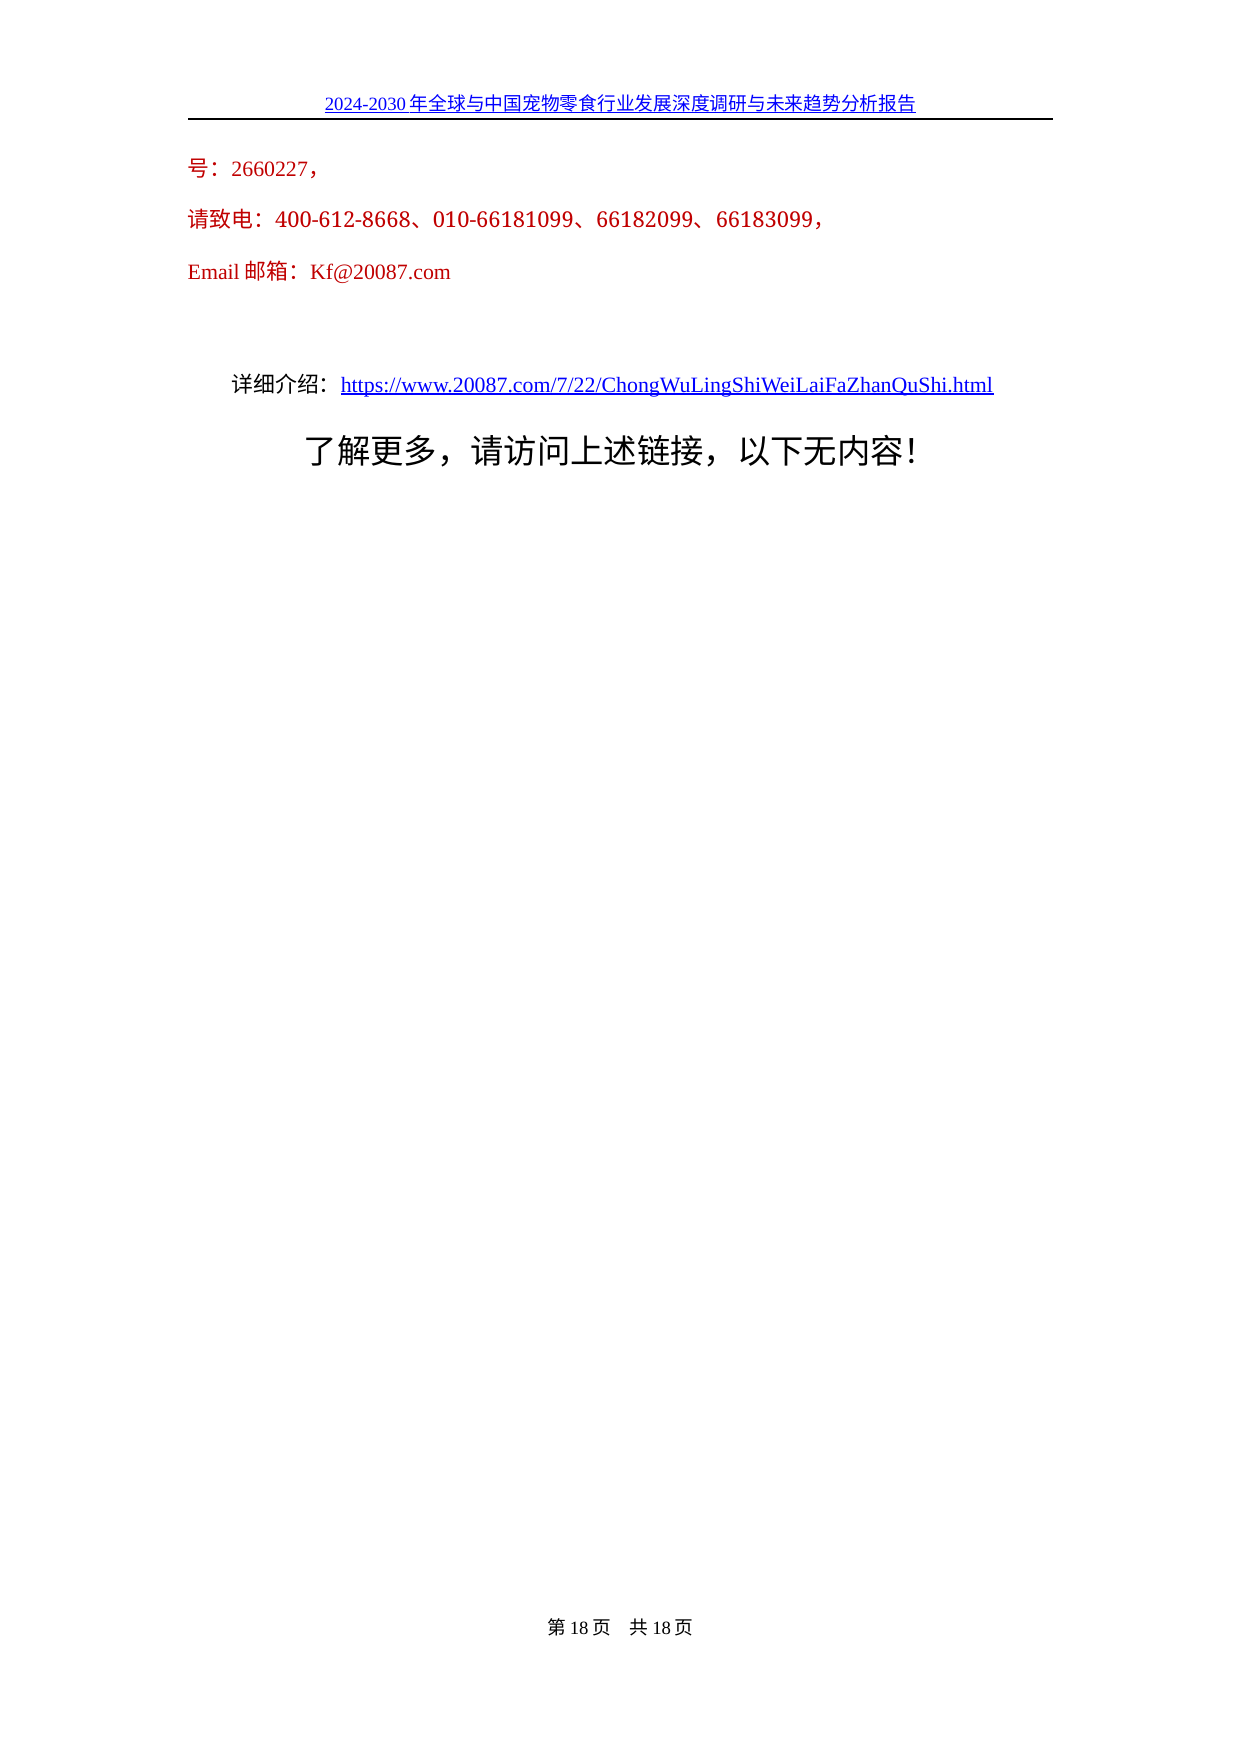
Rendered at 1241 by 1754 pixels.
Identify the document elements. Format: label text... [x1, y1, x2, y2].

text 详细介绍：https://www.20087.com/7/22/ChongWuLingShiWeiLaiFaZhanQuShi.html [187, 366, 1053, 399]
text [187, 150, 1053, 183]
title 了解更多，请访问上述链接，以下无内容！ [187, 416, 1053, 481]
text Email邮箱：Kf@20087.com [187, 253, 1053, 286]
text 请致电：400-612-8668、010-66181099、66182099、66183099， [187, 202, 1053, 234]
